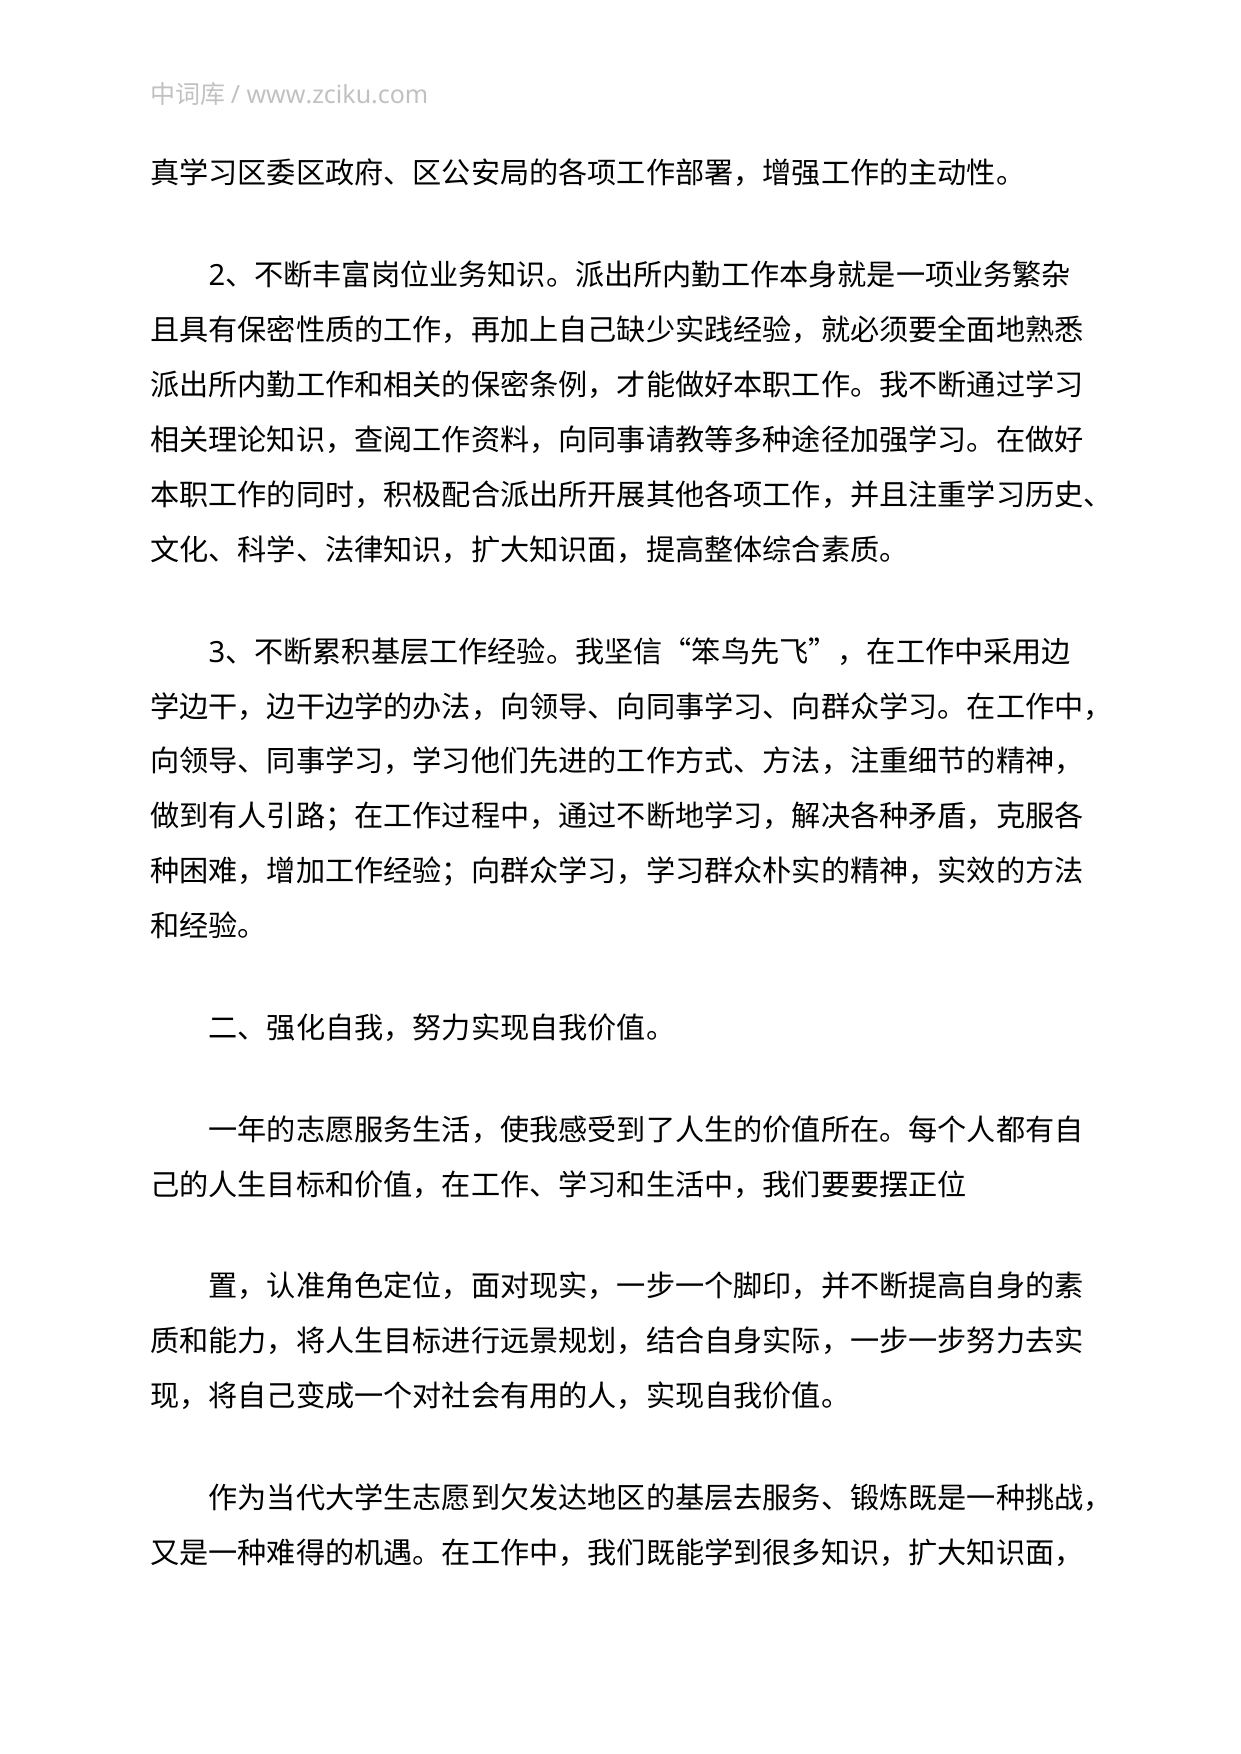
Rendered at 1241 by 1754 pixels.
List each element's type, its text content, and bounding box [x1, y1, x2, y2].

text 一年的志愿服务生活，使我感受到了人生的价值所在。每个人都有自己的人生目标和价值，在工作、学习和生活中，我们要要摆正位 [150, 1106, 1090, 1203]
text 3、不断累积基层工作经验。我坚信“笨鸟先飞”，在工作中采用边学边干，边干边学的办法，向领导、向同事学习、向群众学习。在工作中，向领导、同事学习，学习他们先进的工作方式、方法，注重细节的精神，做到有人引路；在工作过程中，通过不断地学习，解决各种矛盾，克服各种困难，增加工作经验；向群众学习，学习群众朴实的精神，实效的方法和经验。 [150, 628, 1090, 945]
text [150, 150, 1090, 192]
text 二、强化自我，努力实现自我价值。 [150, 1004, 1090, 1047]
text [150, 1474, 1090, 1572]
text 置，认准角色定位，面对现实，一步一个脚印，并不断提高自身的素质和能力，将人生目标进行远景规划，结合自身实际，一步一步努力去实现，将自己变成一个对社会有用的人，实现自我价值。 [150, 1263, 1090, 1415]
text 2、不断丰富岗位业务知识。派出所内勤工作本身就是一项业务繁杂且具有保密性质的工作，再加上自己缺少实践经验，就必须要全面地熟悉派出所内勤工作和相关的保密条例，才能做好本职工作。我不断通过学习相关理论知识，查阅工作资料，向同事请教等多种途径加强学习。在做好本职工作的同时，积极配合派出所开展其他各项工作，并且注重学习历史、文化、科学、法律知识，扩大知识面，提高整体综合素质。 [150, 252, 1090, 569]
